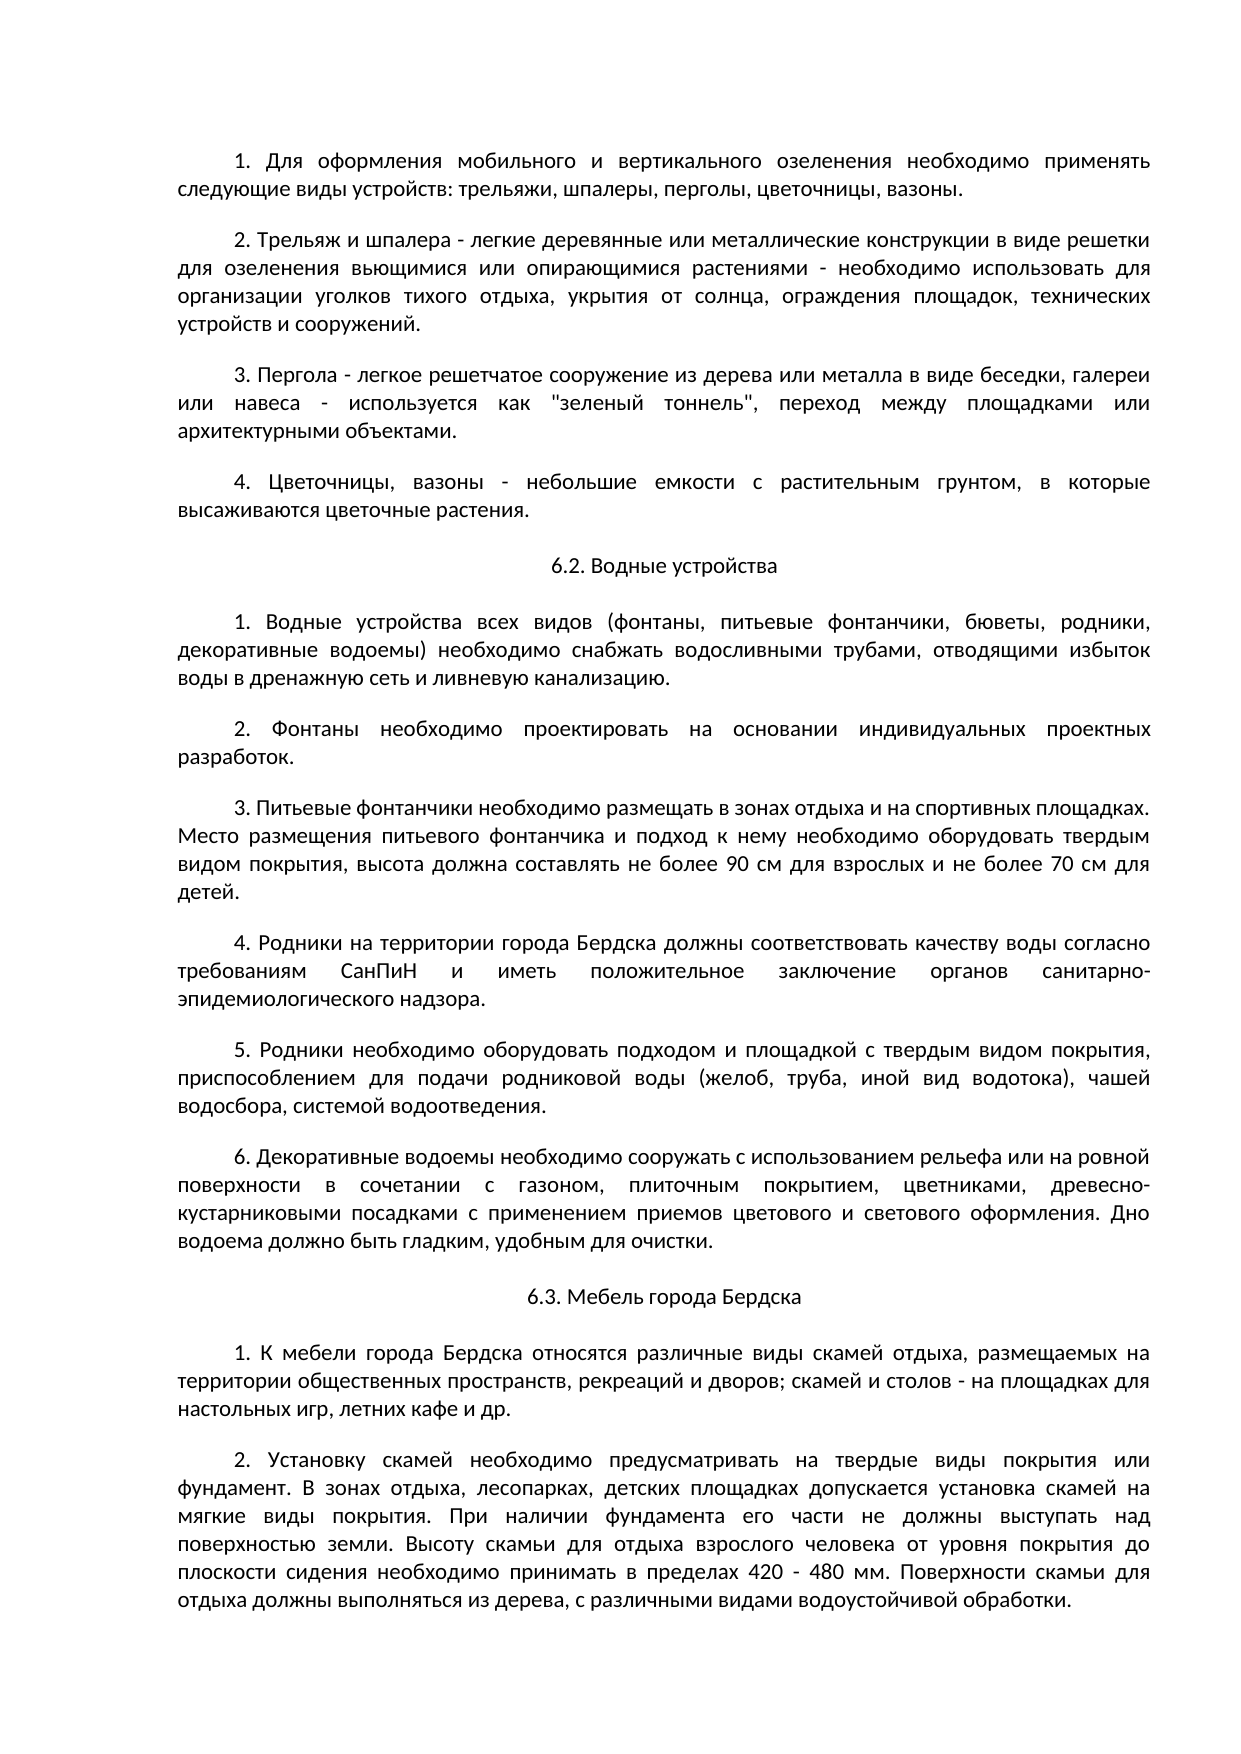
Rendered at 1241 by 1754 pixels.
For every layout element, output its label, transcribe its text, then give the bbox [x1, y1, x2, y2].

text 4. Цветочницы, вазоны - небольшие емкости с растительным грунтом, в которые высаживаются цветочные растения. [177, 467, 1152, 523]
text 6.3. Мебель города Бердска [177, 1282, 1152, 1310]
text 2. Трельяж и шпалера - легкие деревянные или металлические конструкции в виде решетки для озеленения вьющимися или опирающимися растениями - необходимо использовать для организации уголков тихого отдыха, укрытия от солнца, ограждения площадок, технических устройств и сооружений. [177, 225, 1152, 337]
text 6. Декоративные водоемы необходимо сооружать с использованием рельефа или на ровной поверхности в сочетании с газоном, плиточным покрытием, цветниками, древесно-кустарниковыми посадками с применением приемов цветового и светового оформления. Дно водоема должно быть гладким, удобным для очистки. [177, 1142, 1152, 1254]
text 3. Питьевые фонтанчики необходимо размещать в зонах отдыха и на спортивных площадках. Место размещения питьевого фонтанчика и подход к нему необходимо оборудовать твердым видом покрытия, высота должна составлять не более 90 см для взрослых и не более 70 см для детей. [177, 793, 1152, 905]
text 2. Установку скамей необходимо предусматривать на твердые виды покрытия или фундамент. В зонах отдыха, лесопарках, детских площадках допускается установка скамей на мягкие виды покрытия. При наличии фундамента его части не должны выступать над поверхностью земли. Высоту скамьи для отдыха взрослого человека от уровня покрытия до плоскости сидения необходимо принимать в пределах 420 - 480 мм. Поверхности скамьи для отдыха должны выполняться из дерева, с различными видами водоустойчивой обработки. [177, 1445, 1152, 1613]
text 4. Родники на территории города Бердска должны соответствовать качеству воды согласно требованиям СанПиН и иметь положительное заключение органов санитарно-эпидемиологического надзора. [177, 928, 1152, 1012]
text 1. К мебели города Бердска относятся различные виды скамей отдыха, размещаемых на территории общественных пространств, рекреаций и дворов; скамей и столов - на площадках для настольных игр, летних кафе и др. [177, 1338, 1152, 1422]
text 1. Для оформления мобильного и вертикального озеленения необходимо применять следующие виды устройств: трельяжи, шпалеры, перголы, цветочницы, вазоны. [177, 146, 1152, 202]
text 3. Пергола - легкое решетчатое сооружение из дерева или металла в виде беседки, галереи или навеса - используется как "зеленый тоннель", переход между площадками или архитектурными объектами. [177, 360, 1152, 444]
text 6.2. Водные устройства [177, 551, 1152, 579]
text 2. Фонтаны необходимо проектировать на основании индивидуальных проектных разработок. [177, 714, 1152, 770]
text 5. Родники необходимо оборудовать подходом и площадкой с твердым видом покрытия, приспособлением для подачи родниковой воды (желоб, труба, иной вид водотока), чашей водосбора, системой водоотведения. [177, 1035, 1152, 1119]
text 1. Водные устройства всех видов (фонтаны, питьевые фонтанчики, бюветы, родники, декоративные водоемы) необходимо снабжать водосливными трубами, отводящими избыток воды в дренажную сеть и ливневую канализацию. [177, 607, 1152, 691]
